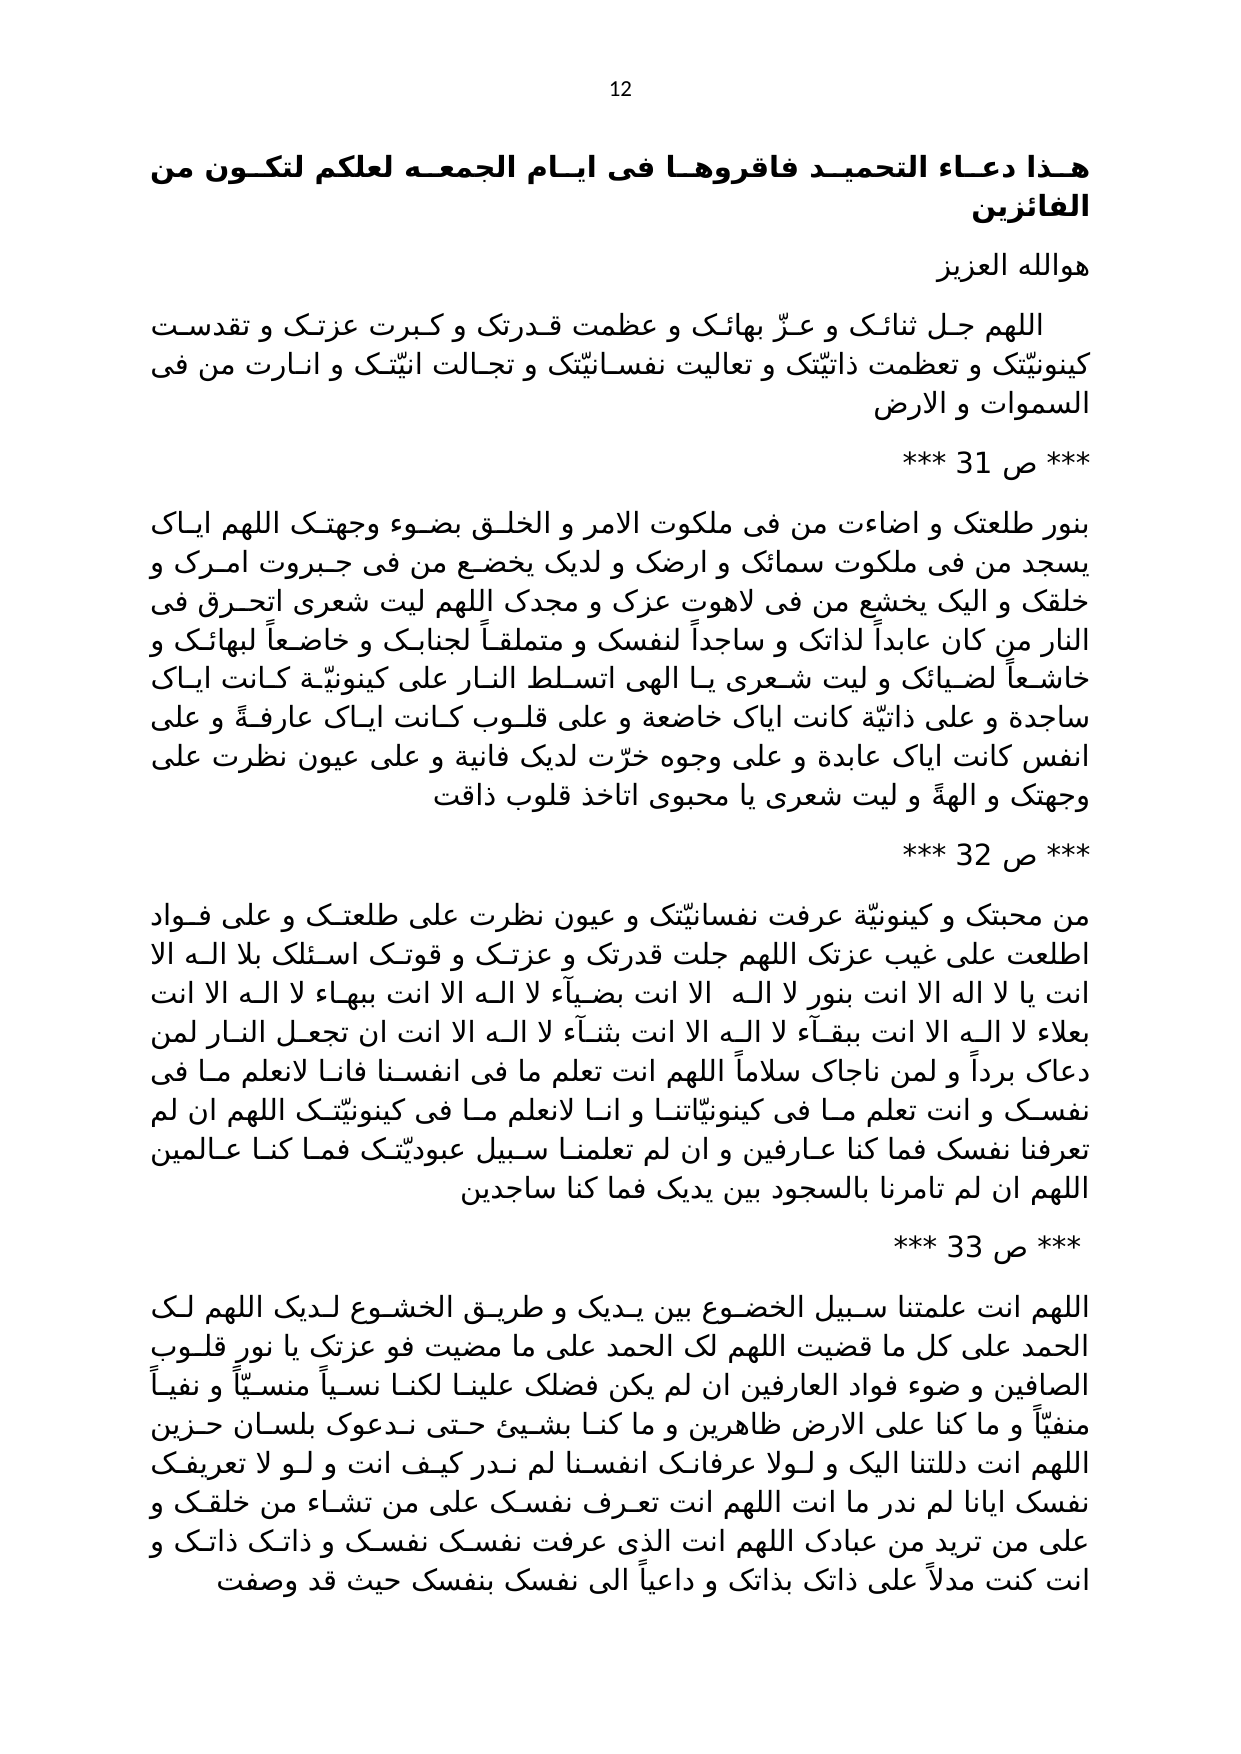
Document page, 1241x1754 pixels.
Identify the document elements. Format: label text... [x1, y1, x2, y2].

text هوالله العزیز [150, 249, 1090, 283]
text اللهم انت علمتنا سبیل الخضوع بین یدیک و طریق الخشوع لدیک اللهم لک الحمد علی کل ما قضیت اللهم لک الحمد علی ما مضیت فو عزتک یا نور قلوب الصافین و ضوء فواد العارفین ان لم یکن فضلک علینا لکنا نسیاً منسیّاً و نفیاً منفیّاً و ما کنا علی الارض ظاهرین و ما کنا بشیئ حتی ندعوک بلسان حزین اللهم انت دللتنا الیک و لولا عرفانک انفسنا لم ندر کیف انت و لو لا تعریفک نفسک ایانا لم ندر ما انت اللهم انت تعرف نفسک علی من تشاء من خلقک و علی من ترید من عبادک اللهم انت الذی عرفت نفسک نفسک و ذاتک ذاتک و انت کنت مدلاً علی ذاتک بذاتک و داعیاً الی نفسک بنفسک حیث قد وصفت [150, 1291, 1090, 1597]
text *** ص 32 *** [150, 838, 1090, 872]
text *** ص 33 *** [150, 1231, 1090, 1265]
text هذا دعاء التحمید فاقروها فی ایام الجمعه لعلکم لتکون من الفائزین [150, 150, 1090, 223]
text بنور طلعتک و اضاءت من فی ملکوت الامر و الخلق بضوء وجهتک اللهم ایاک یسجد من فی ملکوت سمائک و ارضک و لدیک یخضع من فی جبروت امرک و خلقک و الیک یخشع من فی لاهوت عزک و مجدک اللهم لیت شعری اتحرق فی النار من کان عابداً لذاتک و ساجداً لنفسک و متملقاً لجنابک و خاضعاً لبهائک و خاشعاً لضیائک و لیت شعری یا الهی اتسلط النار علی کینونیّة کانت ایاک ساجدة و علی ذاتیّة کانت ایاک خاضعة و علی قلوب کانت ایاک عارفةً و علی انفس کانت ایاک عابدة و علی وجوه خرّت لدیک فانیة و علی عیون نظرت علی وجهتک و الهةً و لیت شعری یا محبوی اتاخذ قلوب ذاقت [150, 506, 1090, 813]
text *** ص 31 *** [150, 446, 1090, 480]
text من محبتک و کینونیّة عرفت نفسانیّتک و عیون نظرت علی طلعتک و علی فواد اطلعت علی غیب عزتک اللهم جلت قدرتک و عزتک و قوتک اسئلک بلا اله الا انت یا لا اله الا انت بنور لا اله الا انت بضیآء لا اله الا انت ببهاء لا اله الا انت بعلاء لا اله الا انت ببقآء لا اله الا انت بثنآء لا اله الا انت ان تجعل النار لمن دعاک برداً و لمن ناجاک سلاماً اللهم انت تعلم ما فی انفسنا فانا لانعلم ما فی نفسک و انت تعلم ما فی کینونیّاتنا و انا لانعلم ما فی کینونیّتک اللهم ان لم تعرفنا نفسک فما کنا عارفین و ان لم تعلمنا سبیل عبودیّتک فما کنا عالمین اللهم ان لم تامرنا بالسجود بین یدیک فما کنا ساجدین [150, 898, 1090, 1205]
text اللهم جل ثنائک و عزّ بهائک و عظمت قدرتک و کبرت عزتک و تقدست کینونیّتک و تعظمت ذاتیّتک و تعالیت نفسانیّتک و تجالت انیّتک و انارت من فی السموات و الارض [150, 308, 1090, 420]
